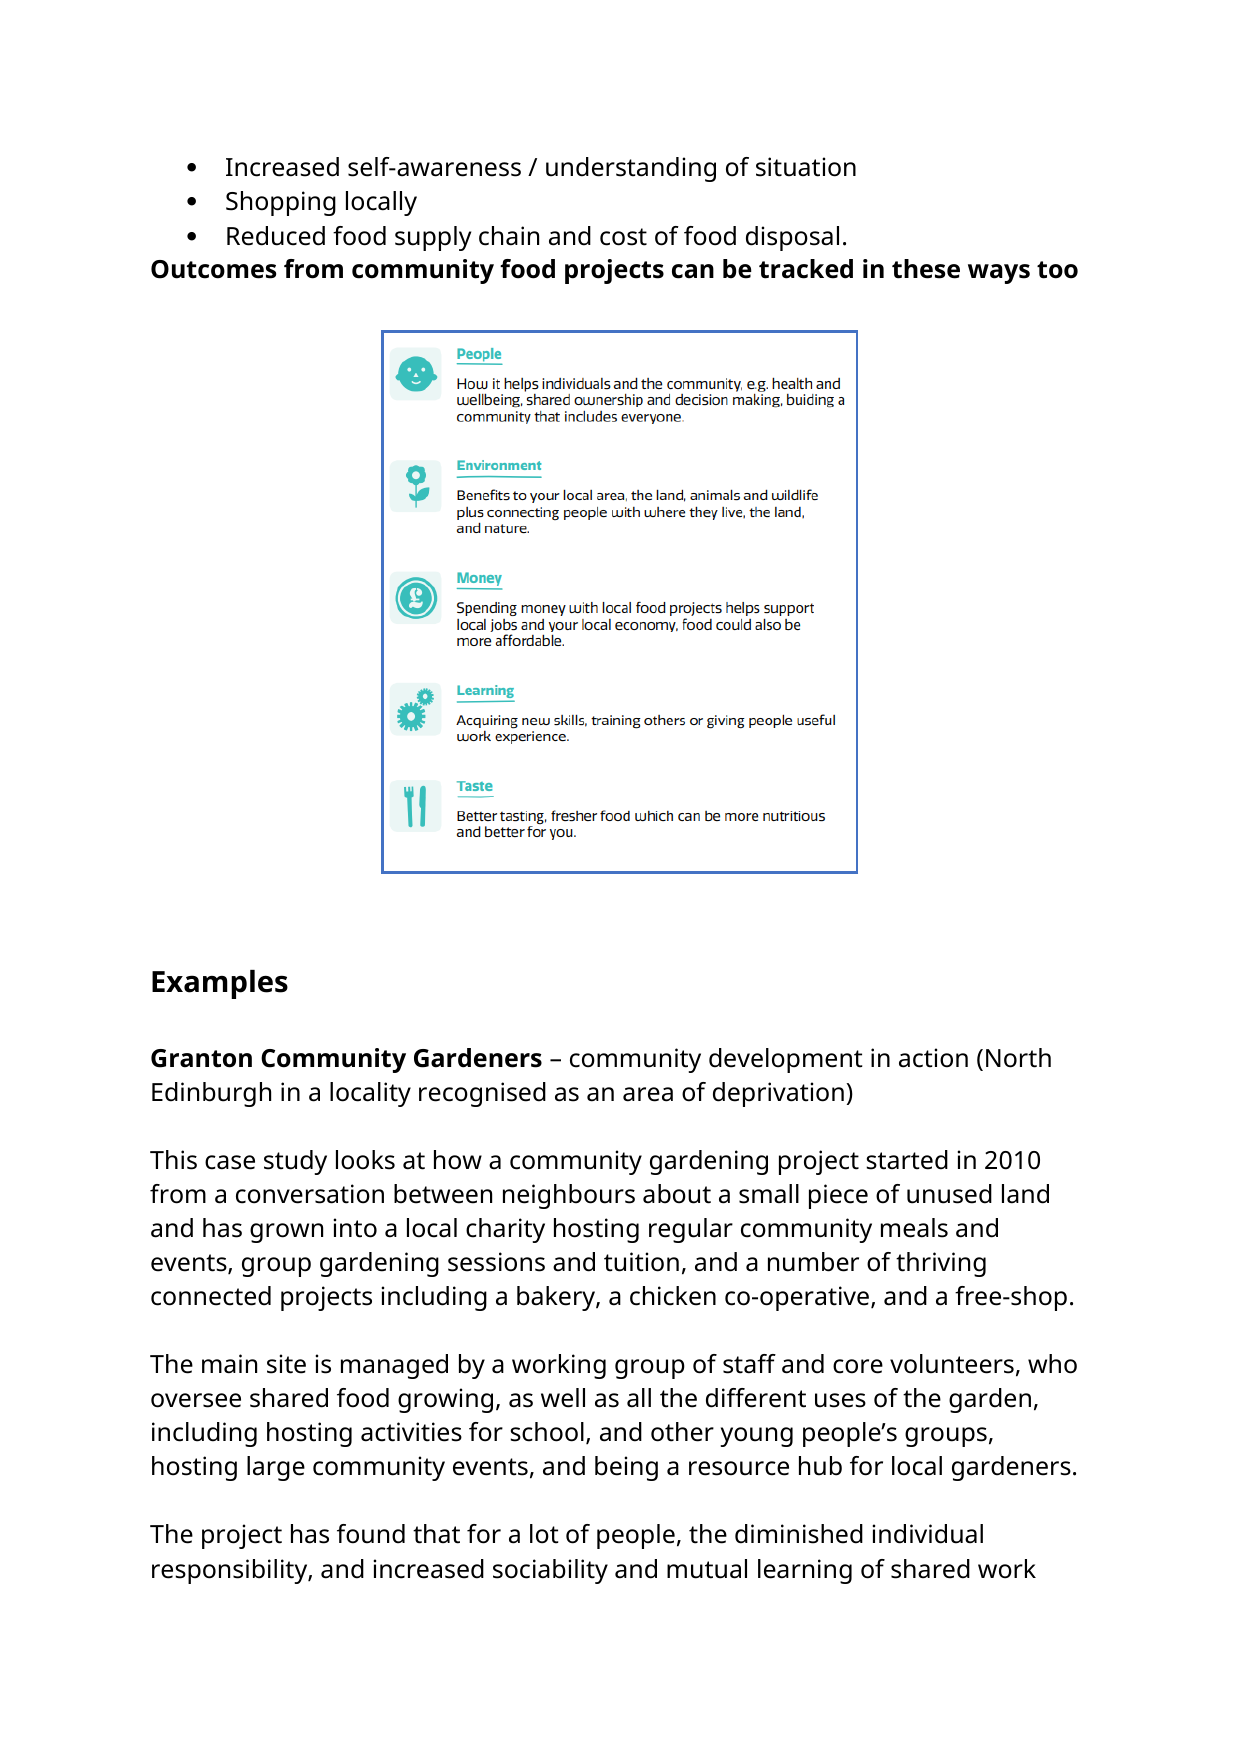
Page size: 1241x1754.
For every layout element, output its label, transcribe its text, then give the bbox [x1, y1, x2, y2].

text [150, 1517, 1090, 1585]
text This case study looks at how a community gardening project started in 2010 from a conversation between neighbours about a small piece of unused land and has grown into a local charity hosting regular community meals and events, group gardening sessions and tuition, and a number of thriving connected projects including a bakery, a chicken co-operative, and a free-shop. [150, 1142, 1090, 1313]
list Shopping locally [187, 184, 1090, 218]
text The main site is managed by a working group of staff and core volunteers, who oversee shared food growing, as well as all the different uses of the garden, including hosting activities for school, and other young people’s groups, hosting large community events, and being a resource hub for local gardeners. [150, 1347, 1090, 1483]
list Increased self-awareness / understanding of situation [187, 150, 1090, 184]
picture [384, 333, 856, 871]
text Examples [150, 961, 1090, 1001]
text Outcomes from community food projects can be tracked in these ways too [150, 252, 1090, 286]
list Reduced food supply chain and cost of food disposal. [187, 218, 1090, 252]
text Granton Community Gardeners – community development in action (North Edinburgh in a locality recognised as an area of deprivation) [150, 1040, 1090, 1108]
